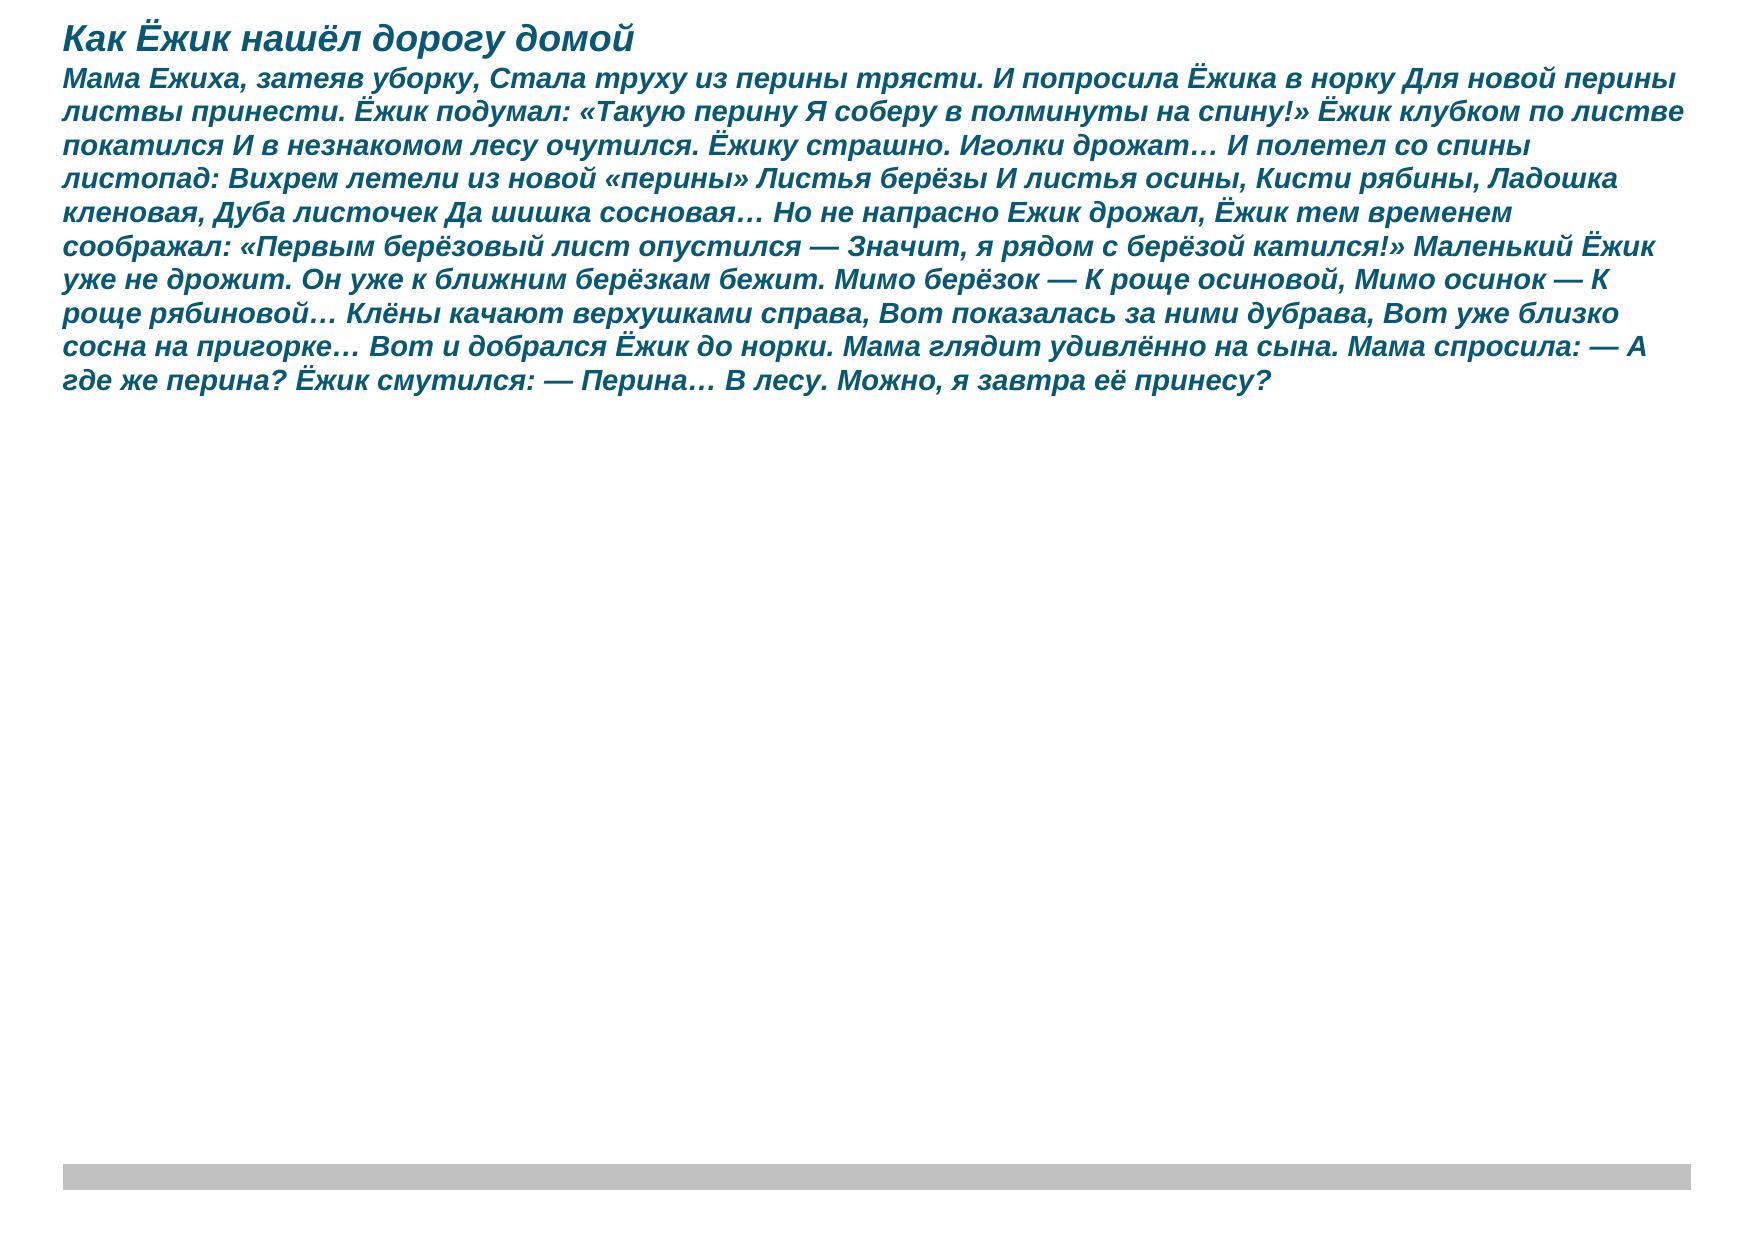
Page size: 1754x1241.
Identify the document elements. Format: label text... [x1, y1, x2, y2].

subtitle Как Ёжик нашёл дорогу домой [62, 17, 1691, 60]
text Мама Ежиха, затеяв уборку, [62, 61, 1691, 396]
